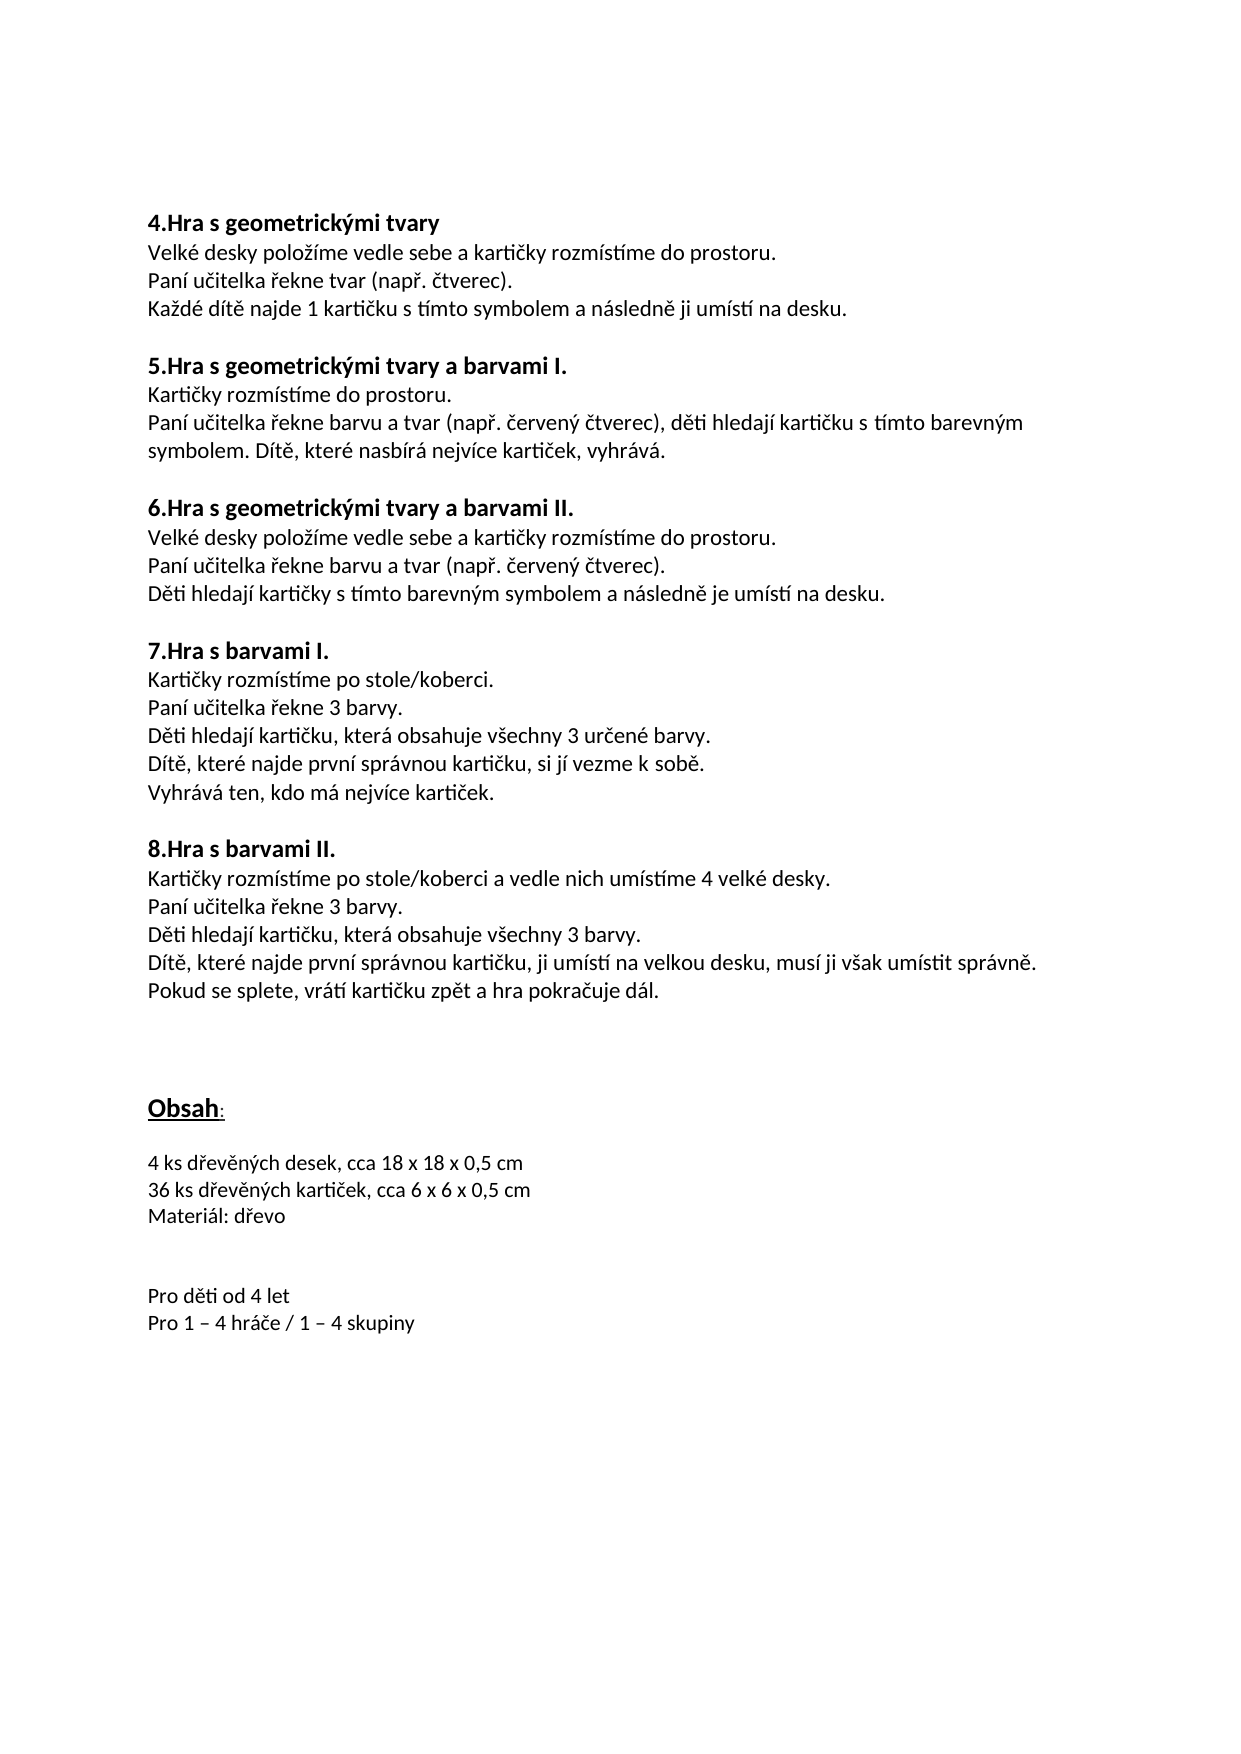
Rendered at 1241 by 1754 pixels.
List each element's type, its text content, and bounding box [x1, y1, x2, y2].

text 7.Hra s barvami I. [148, 635, 1093, 666]
text 6.Hra s geometrickými tvary a barvami II. Velké desky položíme vedle sebe a kartičky rozmístíme do prostoru. Paní učitelka řekne barvu a tvar (např. červený čtverec). Děti hledají kartičky s tímto barevným symbolem a následně je umístí na desku. [148, 492, 1093, 607]
text Obsah: 4 ks dřevěných desek, cca 18 x 18 x 0,5 cm 36 ks dřevěných kartiček, cca 6 x 6 x 0,5 cm Materiál: dřevo [148, 1091, 1093, 1229]
text 4.Hra s geometrickými tvary [148, 146, 1093, 238]
text Paní učitelka řekne 3 barvy. Děti hledají kartičku, která obsahuje všechny 3 barvy. Dítě, které najde první správnou kartičku, ji umístí na velkou desku, musí ji však umístit správně. Pokud se splete, vrátí kartičku zpět a hra pokračuje dál. [148, 892, 1093, 1004]
text 5.Hra s geometrickými tvary a barvami I. Kartičky rozmístíme do prostoru. Paní učitelka řekne barvu a tvar (např. červený čtverec), děti hledají kartičku s tímto barevným symbolem. Dítě, které nasbírá nejvíce kartiček, vyhrává. [148, 350, 1093, 464]
text Dítě, které najde první správnou kartičku, si jí vezme k sobě. Vyhrává ten, kdo má nejvíce kartiček. [148, 749, 1093, 806]
text Kartičky rozmístíme po stole/koberci. Paní učitelka řekne 3 barvy. Děti hledají kartičku, která obsahuje všechny 3 určené barvy. [148, 666, 1093, 749]
text Kartičky rozmístíme po stole/koberci a vedle nich umístíme 4 velké desky. [148, 864, 1093, 892]
text Velké desky položíme vedle sebe a kartičky rozmístíme do prostoru. Paní učitelka řekne tvar (např. čtverec). Každé dítě najde 1 kartičku s tímto symbolem a následně ji umístí na desku. [148, 238, 1093, 322]
text 8.Hra s barvami II. [148, 806, 1093, 864]
text Pro děti od 4 let Pro 1 – 4 hráče / 1 – 4 skupiny [148, 1229, 1093, 1336]
